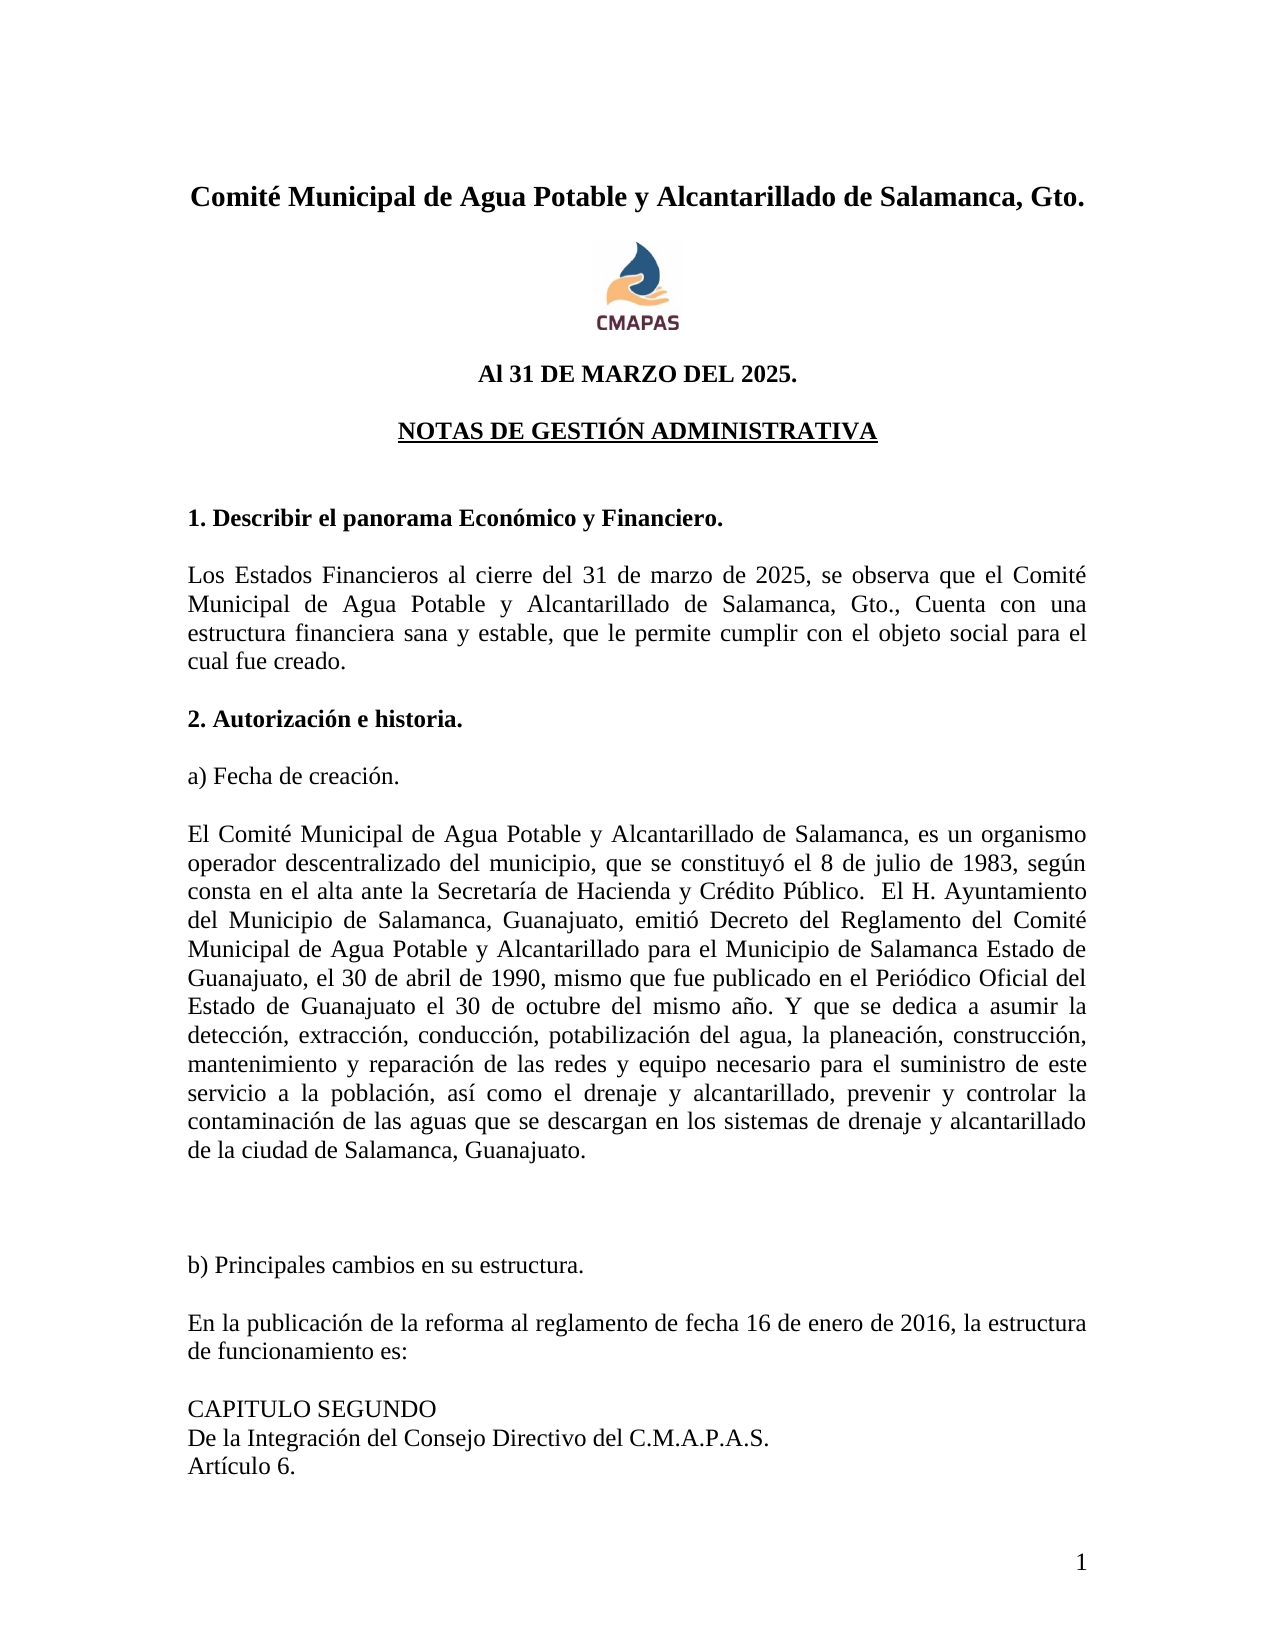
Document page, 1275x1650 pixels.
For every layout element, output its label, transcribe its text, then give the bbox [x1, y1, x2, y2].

text De la Integración del Consejo Directivo del C.M.A.P.A.S. [187, 1423, 1088, 1451]
text En la publicación de la reforma al reglamento de fecha 16 de enero de 2016, la estructura de funcionamiento es: [187, 1308, 1088, 1365]
text b) Principales cambios en su estructura. [187, 1250, 1088, 1279]
picture [592, 241, 683, 330]
text 1. Describir el panorama Económico y Financiero. [187, 503, 1088, 531]
text Artículo 6. [187, 1451, 1088, 1480]
text 2. Autorización e historia. [187, 704, 1088, 733]
subtitle Comité Municipal de Agua Potable y Alcantarillado de Salamanca, Gto. [187, 179, 1088, 212]
text NOTAS DE GESTIÓN ADMINISTRATIVA [187, 416, 1088, 445]
text El Comité Municipal de Agua Potable y Alcantarillado de Salamanca, es un organismo operador descentralizado del municipio, que se constituyó el 8 de julio de 1983, según consta en el alta ante la Secretaría de Hacienda y Crédito Público. El H. Ayuntamiento del Municipio de Salamanca, Guanajuato, emitió Decreto del Reglamento del Comité Municipal de Agua Potable y Alcantarillado para el Municipio de Salamanca Estado de Guanajuato, el 30 de abril de 1990, mismo que fue publicado en el Periódico Oficial del Estado de Guanajuato el 30 de octubre del mismo año. Y que se dedica a asumir la detección, extracción, conducción, potabilización del agua, la planeación, construcción, mantenimiento y reparación de las redes y equipo necesario para el suministro de este servicio a la población, así como el drenaje y alcantarillado, prevenir y controlar la contaminación de las aguas que se descargan en los sistemas de drenaje y alcantarillado de la ciudad de Salamanca, Guanajuato. [187, 819, 1088, 1164]
text Los Estados Financieros al cierre del 31 de marzo de 2025, se observa que el Comité Municipal de Agua Potable y Alcantarillado de Salamanca, Gto., Cuenta con una estructura financiera sana y estable, que le permite cumplir con el objeto social para el cual fue creado. [187, 560, 1088, 675]
text a) Fecha de creación. [187, 761, 1088, 790]
text Al 31 DE MARZO DEL 2025. [187, 359, 1088, 388]
text CAPITULO SEGUNDO [187, 1394, 1088, 1423]
